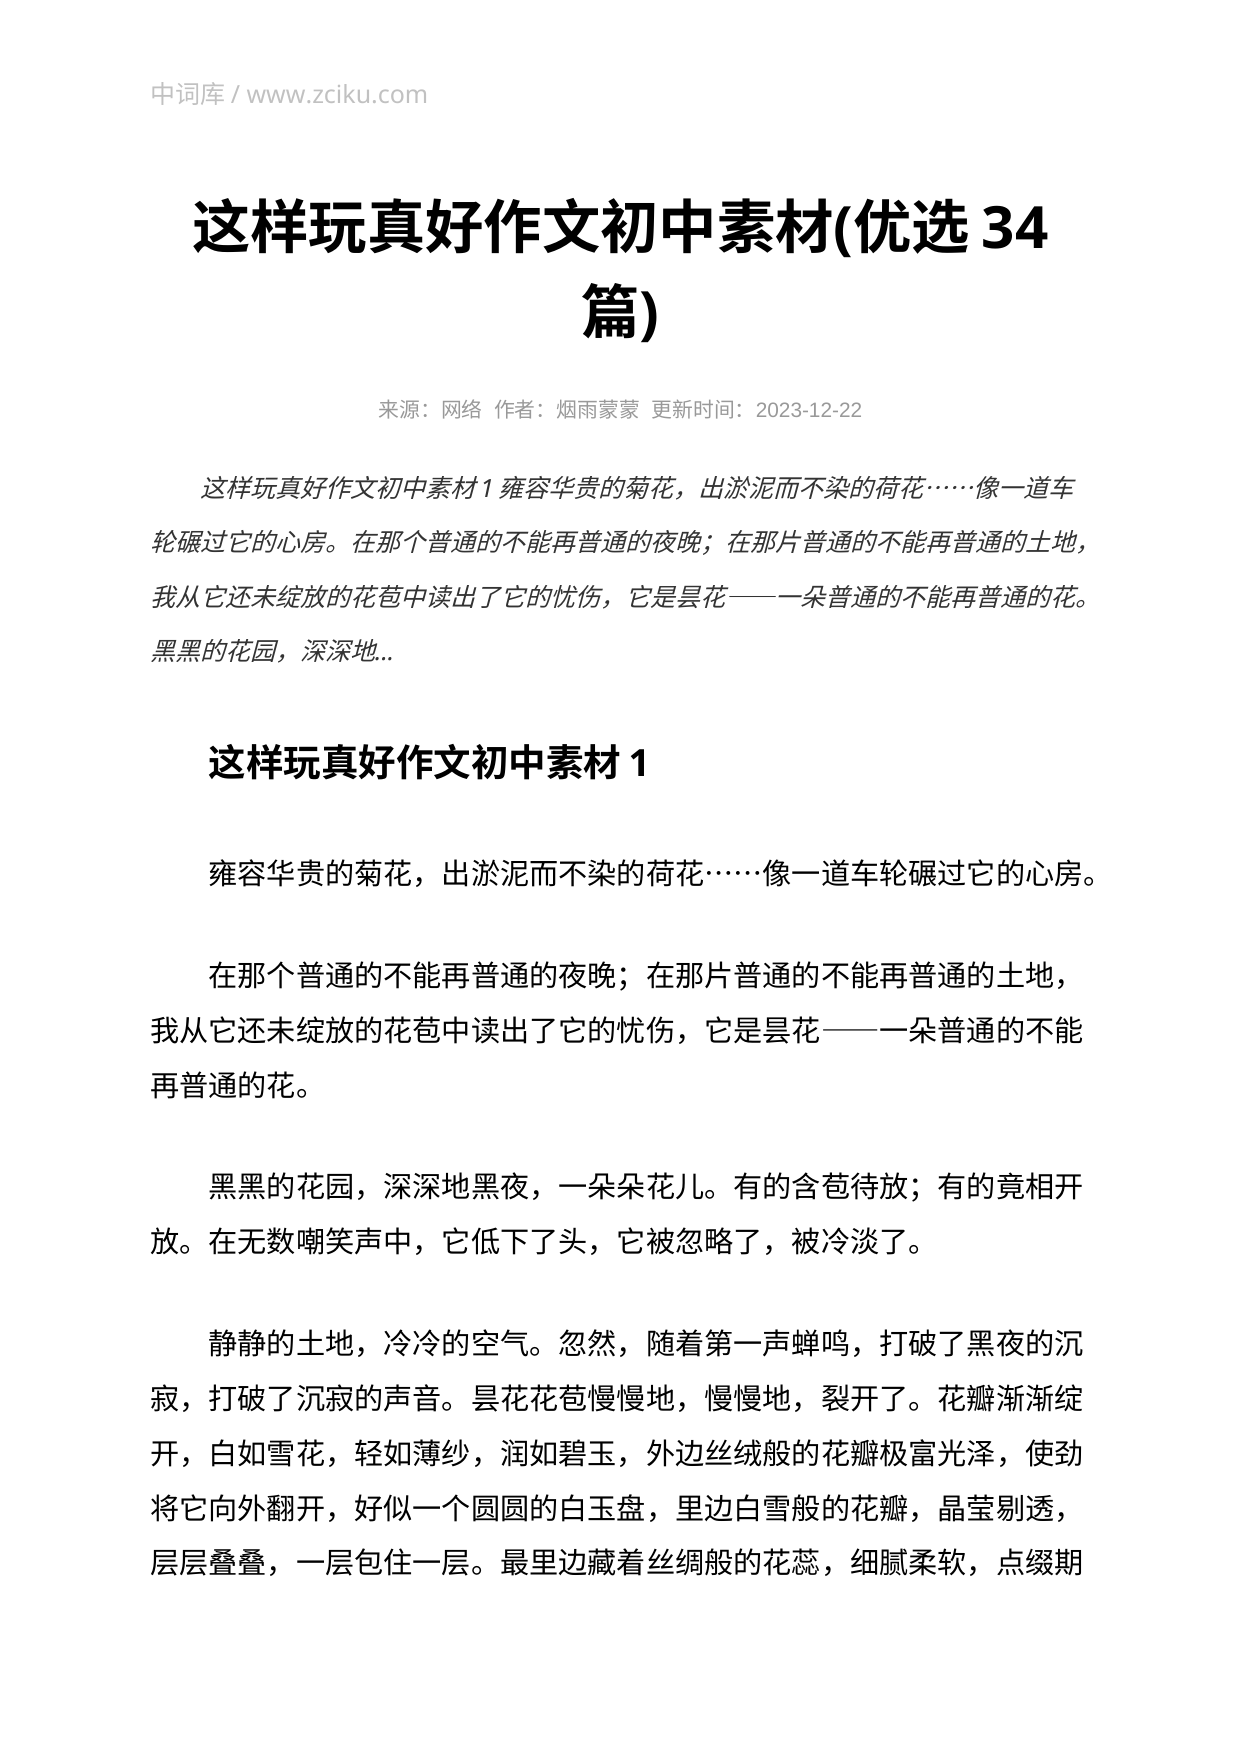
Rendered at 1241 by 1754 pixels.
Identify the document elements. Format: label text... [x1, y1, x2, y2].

text 来源：网络 作者：烟雨蒙蒙 更新时间：2023-12-22 [150, 398, 1090, 422]
text 这样玩真好作文初中素材1雍容华贵的菊花，出淤泥而不染的荷花……像一道车轮碾过它的心房。在那个普通的不能再普通的夜晚；在那片普通的不能再普通的土地，我从它还未绽放的花苞中读出了它的忧伤，它是昙花——一朵普通的不能再普通的花。黑黑的花园，深深地... [150, 468, 1090, 668]
text 在那个普通的不能再普通的夜晚；在那片普通的不能再普通的土地，我从它还未绽放的花苞中读出了它的忧伤，它是昙花——一朵普通的不能再普通的花。 [150, 952, 1090, 1104]
text 雍容华贵的菊花，出淤泥而不染的荷花……像一道车轮碾过它的心房。 [150, 851, 1090, 893]
text 黑黑的花园，深深地黑夜，一朵朵花儿。有的含苞待放；有的竟相开放。在无数嘲笑声中，它低下了头，它被忽略了，被冷淡了。 [150, 1164, 1090, 1261]
subtitle 这样玩真好作文初中素材(优选34篇) [150, 181, 1090, 351]
text 这样玩真好作文初中素材1 [150, 733, 1090, 787]
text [150, 1321, 1090, 1582]
